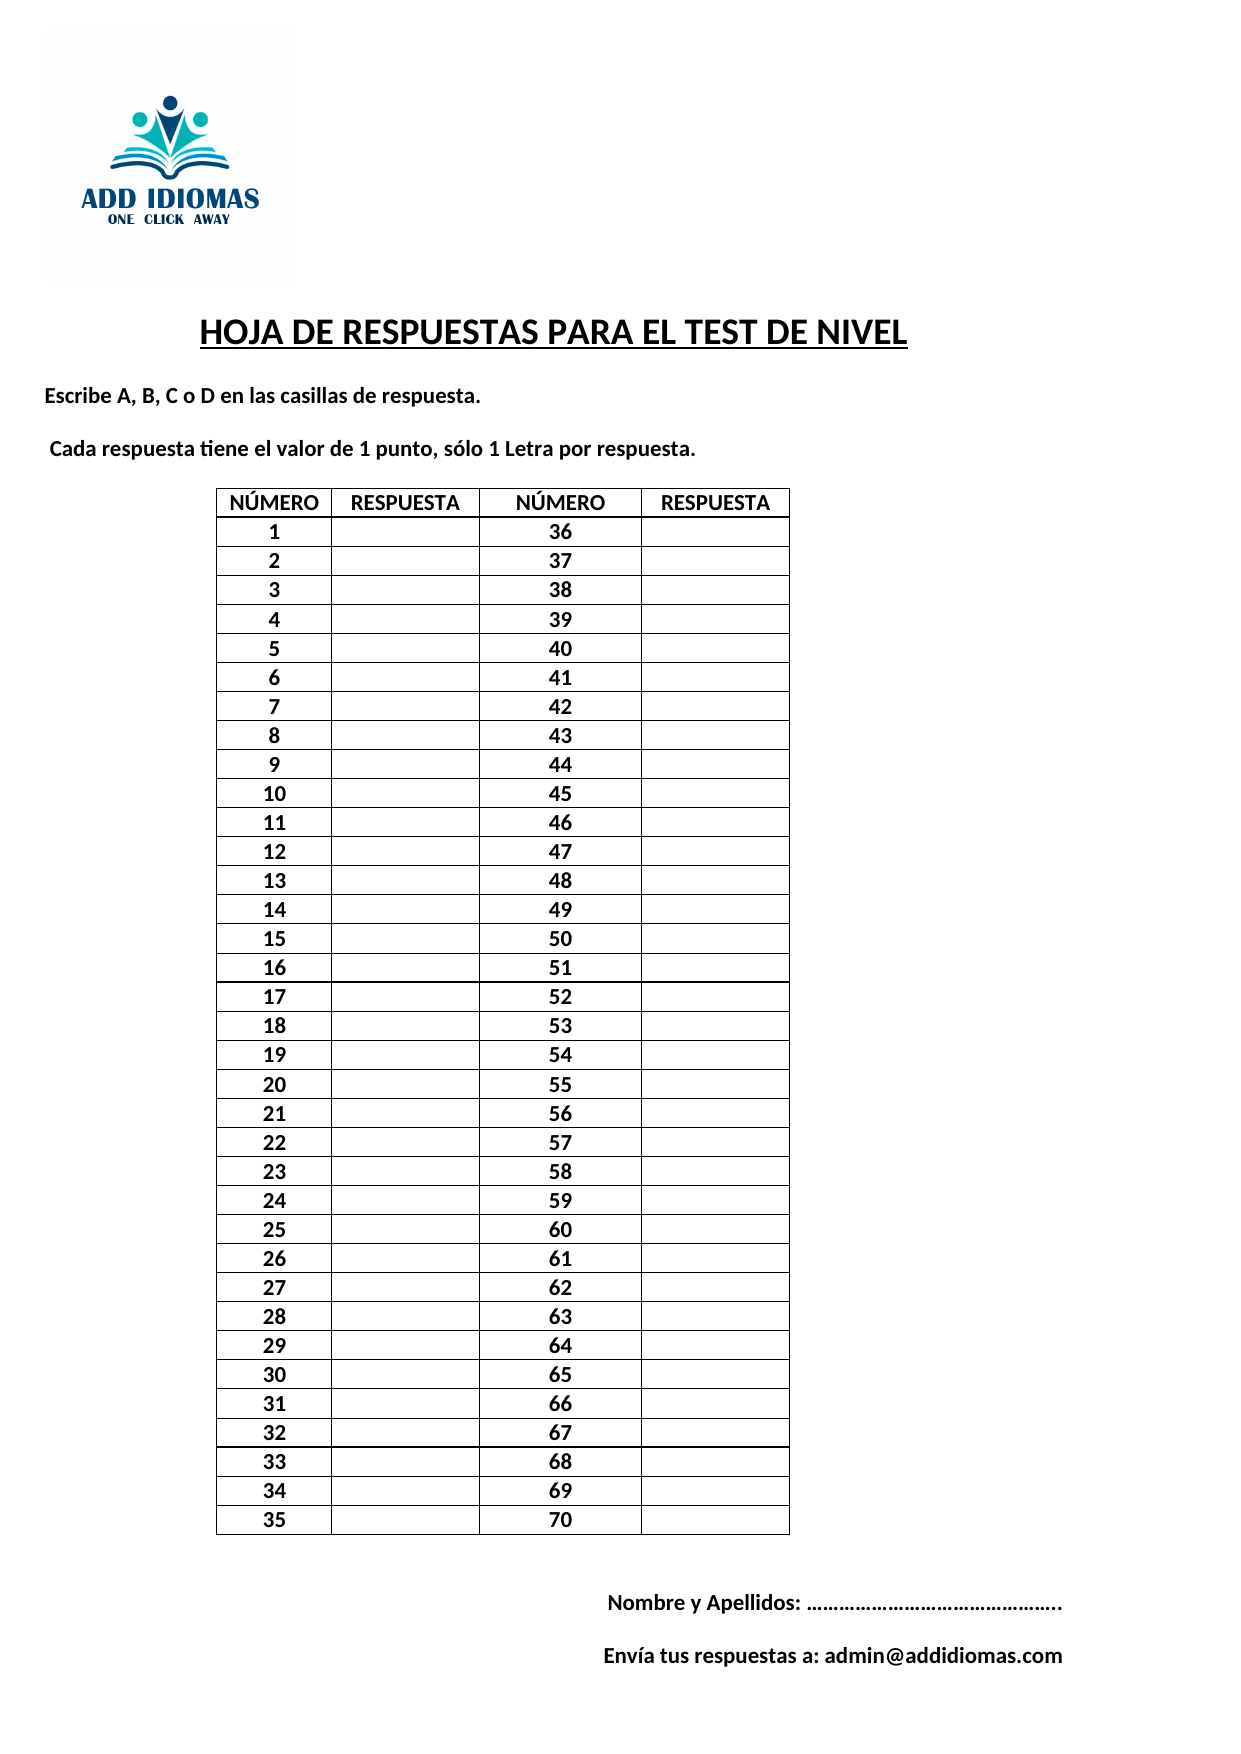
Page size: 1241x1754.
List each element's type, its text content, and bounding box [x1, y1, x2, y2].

table_cell 41 [480, 663, 641, 691]
table_cell 27 [217, 1273, 331, 1301]
table_cell 39 [480, 605, 641, 633]
text Cada respuesta tiene el valor de 1 punto, sólo 1 Letra por respuesta. [44, 434, 1063, 462]
table_cell [642, 692, 789, 720]
table_cell 57 [480, 1128, 641, 1156]
table_cell [642, 1360, 789, 1388]
table_cell 55 [480, 1070, 641, 1098]
table_cell [332, 576, 479, 604]
table_cell [642, 1389, 789, 1417]
text HOJA DE RESPUESTAS PARA EL TEST DE NIVEL [44, 308, 1063, 354]
table_cell [332, 983, 479, 1011]
table_cell [642, 1128, 789, 1156]
table_cell [642, 576, 789, 604]
table_cell [332, 634, 479, 662]
table_cell [642, 605, 789, 633]
table_cell 33 [217, 1448, 331, 1476]
table_cell 13 [217, 866, 331, 894]
table_cell [642, 663, 789, 691]
table_cell 48 [480, 866, 641, 894]
table_cell 15 [217, 924, 331, 952]
table_cell [332, 866, 479, 894]
table_cell [642, 1070, 789, 1098]
picture [44, 29, 296, 283]
table_cell 64 [480, 1331, 641, 1359]
table_cell [332, 1419, 479, 1446]
table_cell 51 [480, 954, 641, 981]
table_cell [332, 1041, 479, 1069]
table_cell 5 [217, 634, 331, 662]
table_cell [332, 1244, 479, 1272]
table_cell [332, 1099, 479, 1127]
table_header NÚMERO [480, 489, 641, 516]
table_cell [642, 547, 789, 574]
table_cell [642, 721, 789, 749]
table_cell [642, 1186, 789, 1214]
table_cell [332, 924, 479, 952]
table_cell 3 [217, 576, 331, 604]
table_cell 2 [217, 547, 331, 574]
table_cell 61 [480, 1244, 641, 1272]
table_cell [332, 1448, 479, 1476]
table_cell 4 [217, 605, 331, 633]
table_cell [332, 1506, 479, 1534]
table_cell [332, 605, 479, 633]
table_cell [642, 895, 789, 923]
table_header NÚMERO [217, 489, 331, 516]
table_cell [332, 692, 479, 720]
table_cell 22 [217, 1128, 331, 1156]
table_cell 30 [217, 1360, 331, 1388]
table_cell [332, 1157, 479, 1185]
table_cell 9 [217, 750, 331, 778]
table_cell 7 [217, 692, 331, 720]
table_cell [332, 954, 479, 981]
table_cell [642, 983, 789, 1011]
table_cell [332, 1389, 479, 1417]
table_cell 58 [480, 1157, 641, 1185]
table_cell 53 [480, 1012, 641, 1039]
table_cell [332, 1273, 479, 1301]
table_cell [332, 779, 479, 807]
table_cell [332, 750, 479, 778]
table_cell 50 [480, 924, 641, 952]
table_cell 34 [217, 1477, 331, 1504]
table_cell [332, 1128, 479, 1156]
table_cell [642, 1506, 789, 1534]
table_cell 8 [217, 721, 331, 749]
table_cell 23 [217, 1157, 331, 1185]
table_cell 69 [480, 1477, 641, 1504]
table_cell [642, 779, 789, 807]
text Nombre y Apellidos: ……………………………………….. [44, 1588, 1063, 1616]
table_cell [332, 1070, 479, 1098]
table_cell [332, 1477, 479, 1504]
table_cell [332, 547, 479, 574]
table_cell 42 [480, 692, 641, 720]
table_cell [642, 1041, 789, 1069]
table_cell 67 [480, 1419, 641, 1446]
table_cell 28 [217, 1302, 331, 1330]
table_cell 11 [217, 808, 331, 836]
table_cell 59 [480, 1186, 641, 1214]
table_cell 37 [480, 547, 641, 574]
table_cell [642, 1331, 789, 1359]
table_cell 65 [480, 1360, 641, 1388]
table_header RESPUESTA [332, 489, 479, 516]
table_cell 60 [480, 1215, 641, 1243]
table_cell [332, 518, 479, 546]
table_cell 44 [480, 750, 641, 778]
table_cell 54 [480, 1041, 641, 1069]
table_cell [642, 1099, 789, 1127]
table_cell 36 [480, 518, 641, 546]
table_cell 52 [480, 983, 641, 1011]
table_cell 47 [480, 837, 641, 865]
table_cell [642, 1302, 789, 1330]
table_cell 70 [480, 1506, 641, 1534]
table_cell [642, 954, 789, 981]
table_cell 66 [480, 1389, 641, 1417]
table_cell 32 [217, 1419, 331, 1446]
table_cell [332, 1331, 479, 1359]
table_cell [332, 837, 479, 865]
table_cell [642, 634, 789, 662]
text Envía tus respuestas a: admin@addidiomas.com [44, 1641, 1063, 1669]
table_cell 38 [480, 576, 641, 604]
table_cell [332, 1215, 479, 1243]
table_cell 14 [217, 895, 331, 923]
table_cell [642, 866, 789, 894]
table_cell 17 [217, 983, 331, 1011]
table_cell [642, 518, 789, 546]
table_cell [332, 1360, 479, 1388]
table_cell [332, 663, 479, 691]
table_cell [642, 1157, 789, 1185]
table_header RESPUESTA [642, 489, 789, 516]
table_cell [332, 895, 479, 923]
table_cell [642, 1419, 789, 1446]
table_cell [642, 750, 789, 778]
table_cell 10 [217, 779, 331, 807]
table_cell 20 [217, 1070, 331, 1098]
table_cell 46 [480, 808, 641, 836]
table_cell 12 [217, 837, 331, 865]
table_cell [332, 1012, 479, 1039]
table_cell 29 [217, 1331, 331, 1359]
table_cell [642, 1244, 789, 1272]
table_cell [332, 1186, 479, 1214]
table_cell 62 [480, 1273, 641, 1301]
table_cell 19 [217, 1041, 331, 1069]
table_cell [332, 808, 479, 836]
table_cell [642, 1215, 789, 1243]
table_cell [642, 1012, 789, 1039]
table_cell 24 [217, 1186, 331, 1214]
table_cell [332, 721, 479, 749]
table_cell 43 [480, 721, 641, 749]
table_cell [642, 1448, 789, 1476]
table_cell 56 [480, 1099, 641, 1127]
table_cell [642, 924, 789, 952]
table_cell 63 [480, 1302, 641, 1330]
table_cell [642, 837, 789, 865]
table_cell 18 [217, 1012, 331, 1039]
text Escribe A, B, C o D en las casillas de respuesta. [44, 381, 1063, 409]
table_cell 49 [480, 895, 641, 923]
table_cell [642, 1477, 789, 1504]
table_cell 1 [217, 518, 331, 546]
table_cell 16 [217, 954, 331, 981]
table_cell 25 [217, 1215, 331, 1243]
table_cell 45 [480, 779, 641, 807]
table_cell [332, 1302, 479, 1330]
table_cell 68 [480, 1448, 641, 1476]
table_cell 40 [480, 634, 641, 662]
table_cell 21 [217, 1099, 331, 1127]
table_cell 31 [217, 1389, 331, 1417]
table_cell 35 [217, 1506, 331, 1534]
table_cell 6 [217, 663, 331, 691]
table_cell 26 [217, 1244, 331, 1272]
table_cell [642, 808, 789, 836]
table_cell [642, 1273, 789, 1301]
